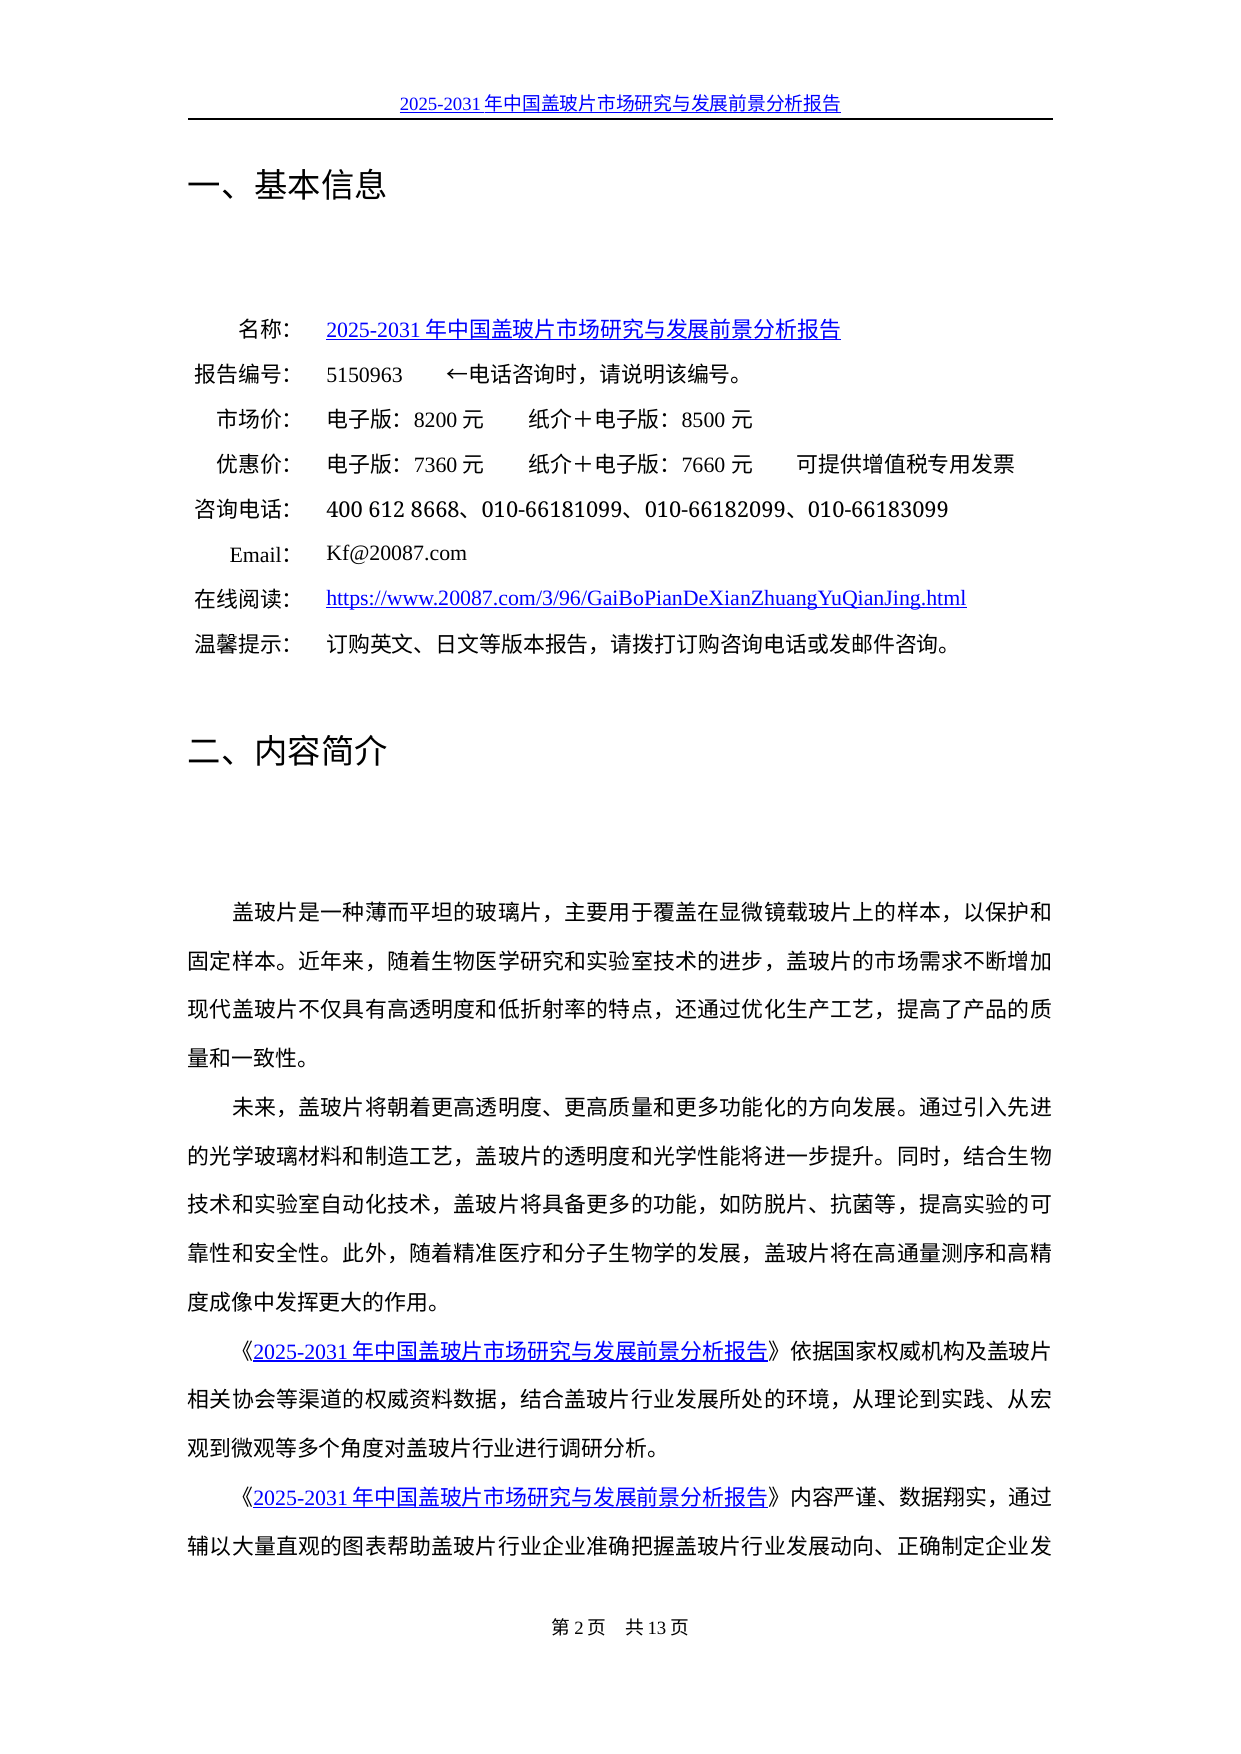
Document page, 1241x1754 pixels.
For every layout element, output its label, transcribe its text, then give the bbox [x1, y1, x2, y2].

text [187, 894, 1053, 1561]
table_cell 温馨提示： [167, 627, 315, 672]
table_cell 电子版：8200 元 纸介＋电子版：8500 元 [315, 402, 1073, 447]
table_cell 订购英文、日文等版本报告，请拨打订购咨询电话或发邮件咨询。 [315, 627, 1073, 672]
table_cell 电子版：7360 元 纸介＋电子版：7660 元 可提供增值税专用发票 [315, 447, 1073, 492]
table_cell [315, 582, 1073, 627]
title 二、内容简介 [187, 717, 1053, 782]
table_cell 市场价： [167, 402, 315, 447]
title 一、基本信息 [187, 150, 1053, 215]
table_header 2025-2031年中国盖玻片市场研究与发展前景分析报告 [315, 312, 1073, 357]
table_cell 报告编号： [167, 357, 315, 402]
table_cell Email： [167, 537, 315, 582]
table_cell Kf@20087.com [315, 537, 1073, 582]
table_cell 5150963 ←电话咨询时，请说明该编号。 [315, 357, 1073, 402]
table_cell 400 612 8668、010-66181099、010-66182099、010-66183099 [315, 492, 1073, 537]
table_header 名称： [167, 312, 315, 357]
table_cell 在线阅读： [167, 582, 315, 627]
table_cell 优惠价： [167, 447, 315, 492]
table_cell 咨询电话： [167, 492, 315, 537]
